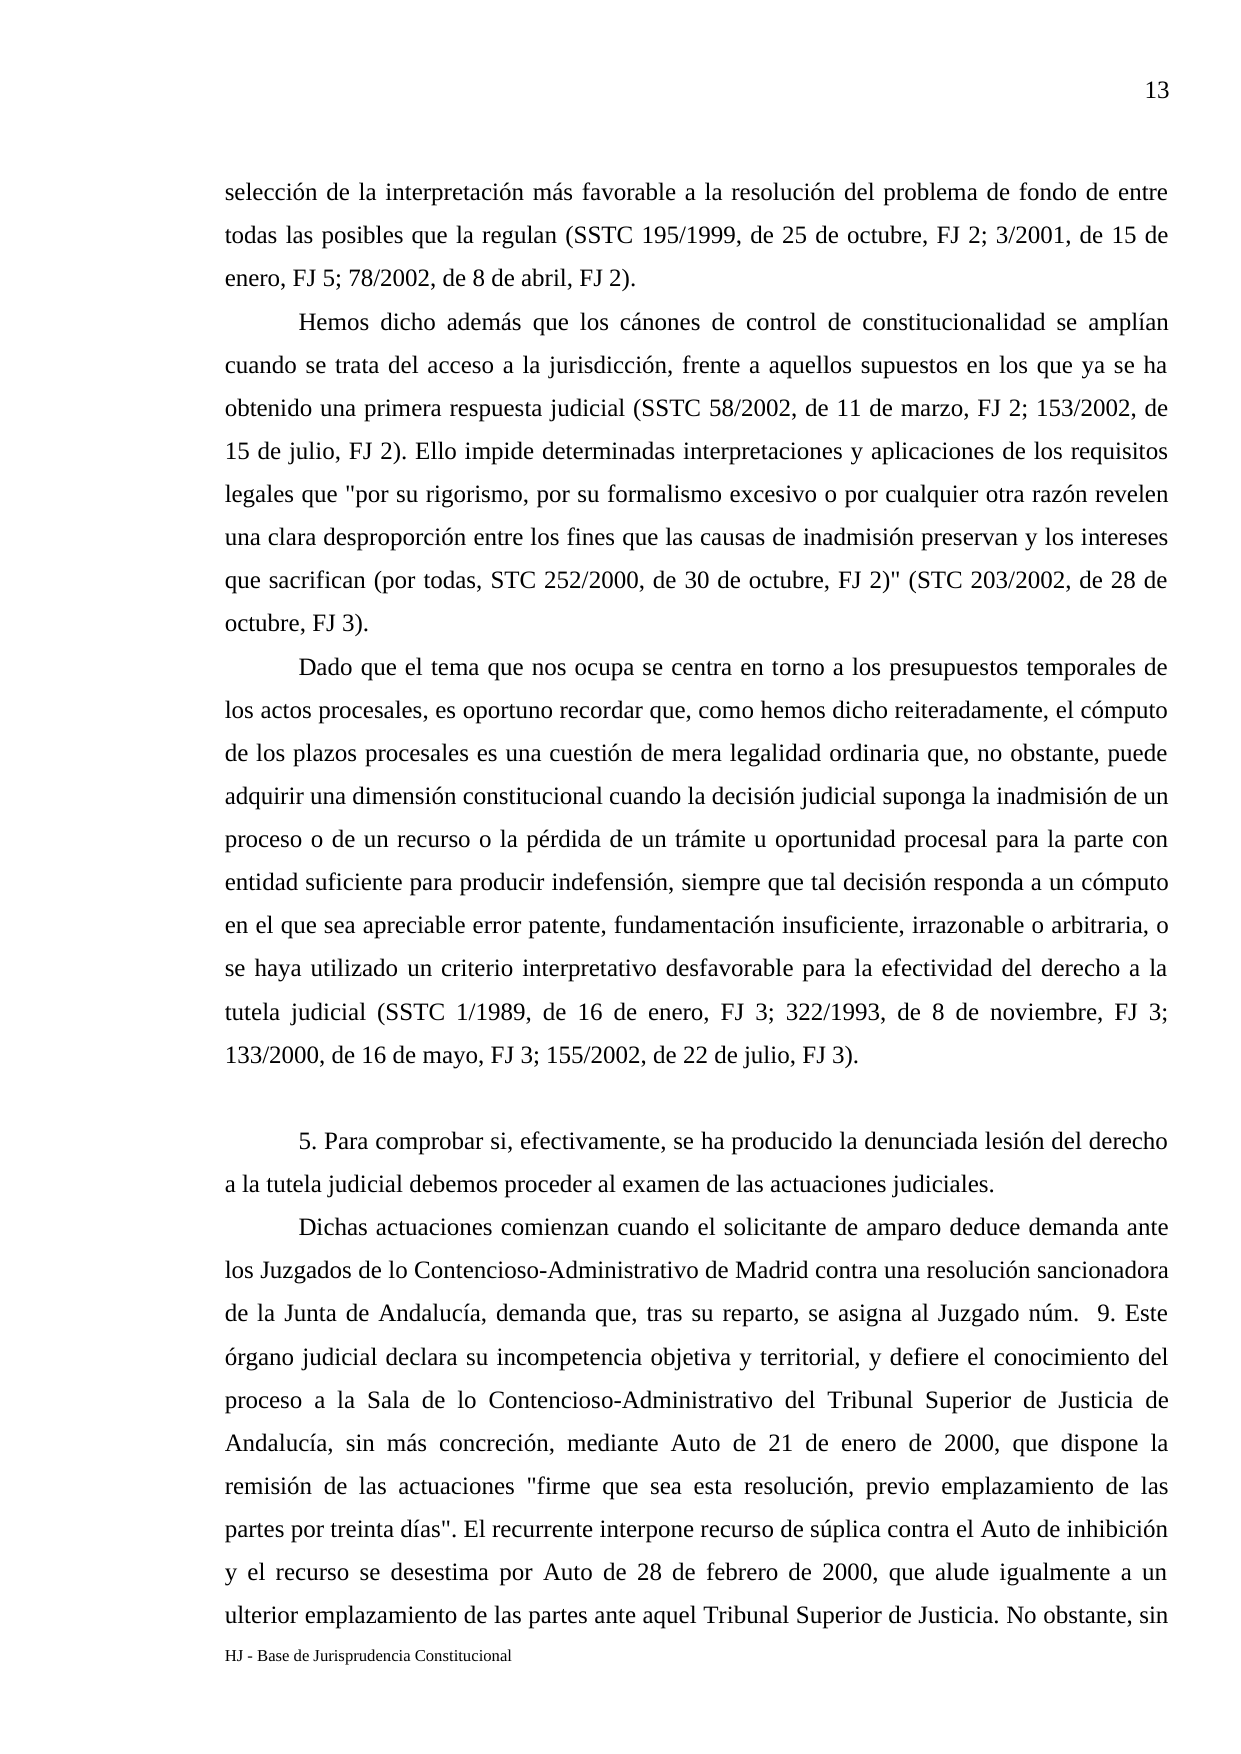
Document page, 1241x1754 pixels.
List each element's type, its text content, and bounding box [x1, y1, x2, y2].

text Hemos dicho además que los cánones de control de constitucionalidad se amplían cuando se trata del acceso a la jurisdicción, frente a aquellos supuestos en los que ya se ha obtenido una primera respuesta judicial (SSTC 58/2002, de 11 de marzo, FJ 2; 153/2002, de 15 de julio, FJ 2). Ello impide determinadas interpretaciones y aplicaciones de los requisitos legales que "por su rigorismo, por su formalismo excesivo o por cualquier otra razón revelen una clara desproporción entre los fines que las causas de inadmisión preservan y los intereses que sacrifican (por todas, STC 252/2000, de 30 de octubre, FJ 2)" (STC 203/2002, de 28 de octubre, FJ 3). [224, 307, 1169, 637]
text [224, 1212, 1169, 1629]
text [224, 177, 1169, 292]
text 5. Para comprobar si, efectivamente, se ha producido la denunciada lesión del derecho a la tutela judicial debemos proceder al examen de las actuaciones judiciales. [224, 1126, 1169, 1198]
text Dado que el tema que nos ocupa se centra en torno a los presupuestos temporales de los actos procesales, es oportuno recordar que, como hemos dicho reiteradamente, el cómputo de los plazos procesales es una cuestión de mera legalidad ordinaria que, no obstante, puede adquirir una dimensión constitucional cuando la decisión judicial suponga la inadmisión de un proceso o de un recurso o la pérdida de un trámite u oportunidad procesal para la parte con entidad suficiente para producir indefensión, siempre que tal decisión responda a un cómputo en el que sea apreciable error patente, fundamentación insuficiente, irrazonable o arbitraria, o se haya utilizado un criterio interpretativo desfavorable para la efectividad del derecho a la tutela judicial (SSTC 1/1989, de 16 de enero, FJ 3; 322/1993, de 8 de noviembre, FJ 3; 133/2000, de 16 de mayo, FJ 3; 155/2002, de 22 de julio, FJ 3). [224, 652, 1169, 1068]
